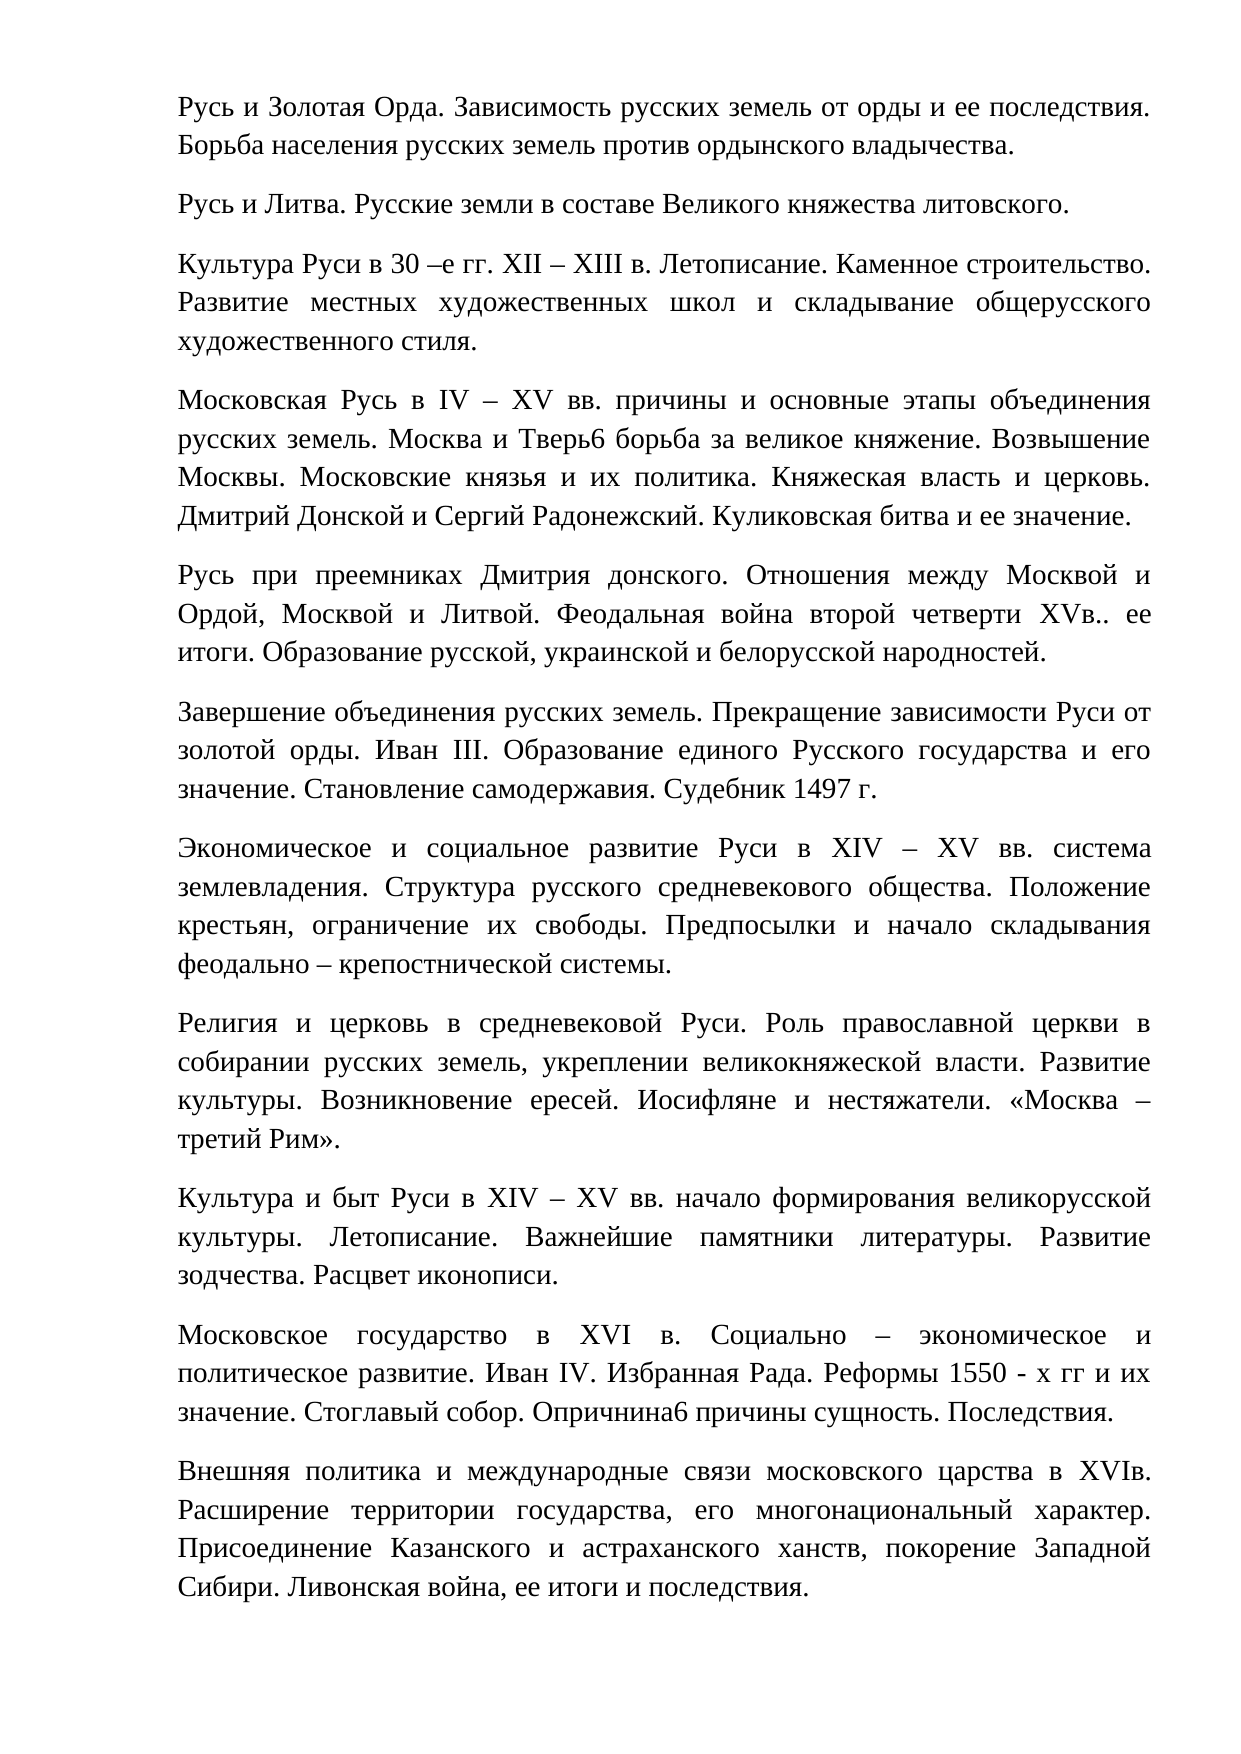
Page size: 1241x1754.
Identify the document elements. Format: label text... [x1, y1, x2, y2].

text Культура и быт Руси в XIV – XV вв. начало формирования великорусской культуры. Летописание. Важнейшие памятники литературы. Развитие зодчества. Расцвет иконописи. [177, 1180, 1152, 1291]
text Русь и Литва. Русские земли в составе Великого княжества литовского. [177, 187, 1152, 220]
text Русь при преемниках Дмитрия донского. Отношения между Москвой и Ордой, Москвой и Литвой. Феодальная война второй четверти XVв.. ее итоги. Образование русской, украинской и белорусской народностей. [177, 557, 1152, 668]
text Русь и Золотая Орда. Зависимость русских земель от орды и ее последствия. Борьба населения русских земель против ордынского владычества. [177, 89, 1152, 161]
text Московская Русь в IV – XV вв. причины и основные этапы объединения русских земель. Москва и Тверь6 борьба за великое княжение. Возвышение Москвы. Московские князья и их политика. Княжеская власть и церковь. Дмитрий Донской и Сергий Радонежский. Куликовская битва и ее значение. [177, 382, 1152, 532]
text Культура Руси в 30 –е гг. XII – XIII в. Летописание. Каменное строительство. Развитие местных художественных школ и складывание общерусского художественного стиля. [177, 246, 1152, 357]
text Экономическое и социальное развитие Руси в XIV – XV вв. система землевладения. Структура русского средневекового общества. Положение крестьян, ограничение их свободы. Предпосылки и начало складывания феодально – крепостнической системы. [177, 830, 1152, 979]
text Завершение объединения русских земель. Прекращение зависимости Руси от золотой орды. Иван III. Образование единого Русского государства и его значение. Становление самодержавия. Судебник 1497 г. [177, 694, 1152, 804]
text Религия и церковь в средневековой Руси. Роль православной церкви в собирании русских земель, укреплении великокняжеской власти. Развитие культуры. Возникновение ересей. Иосифляне и нестяжатели. «Москва – третий Рим». [177, 1005, 1152, 1154]
text Московское государство в XVI в. Социально – экономическое и политическое развитие. Иван IV. Избранная Рада. Реформы 1550 - х гг и их значение. Стоглавый собор. Опричнина6 причины сущность. Последствия. [177, 1317, 1152, 1427]
text Внешняя политика и международные связи московского царства в XVIв. Расширение территории государства, его многонациональный характер. Присоединение Казанского и астраханского ханств, покорение Западной Сибири. Ливонская война, ее итоги и последствия. [177, 1453, 1152, 1602]
